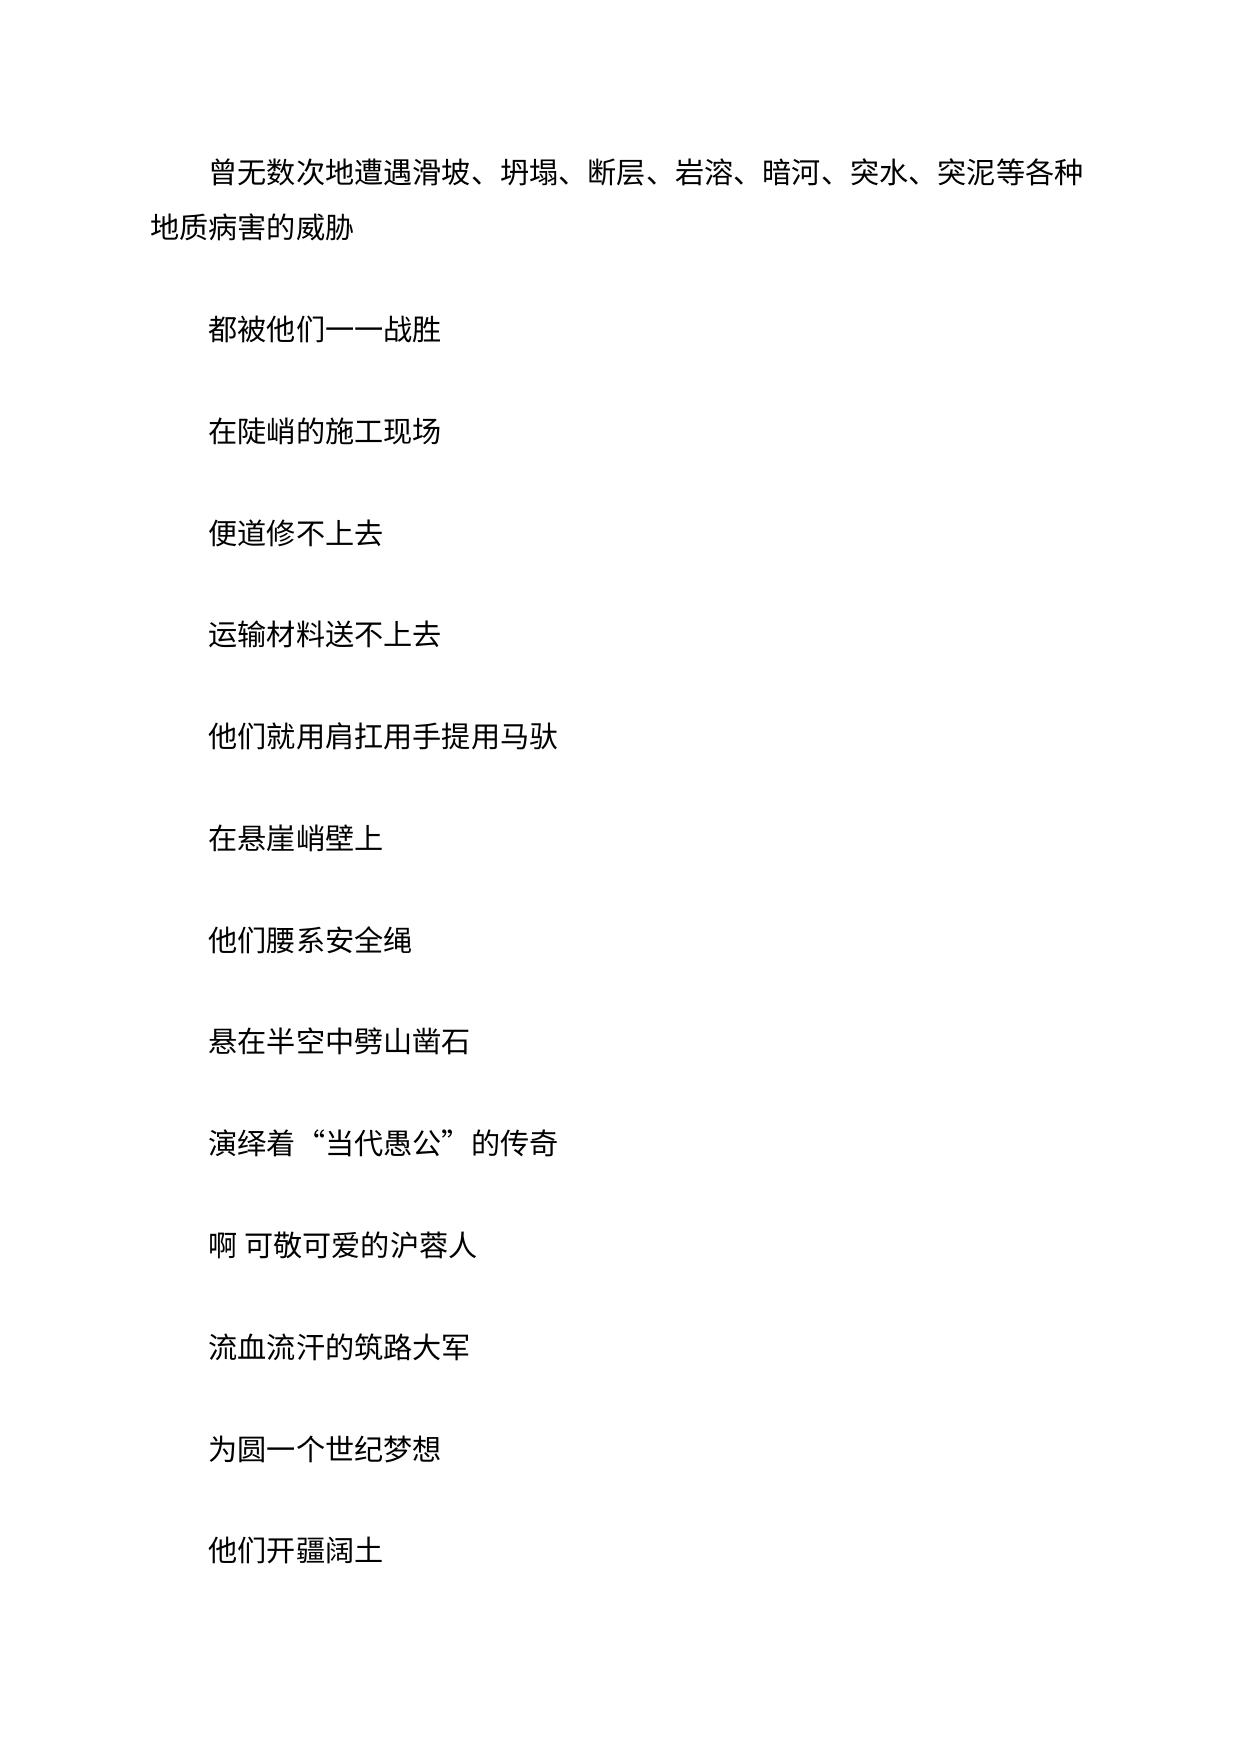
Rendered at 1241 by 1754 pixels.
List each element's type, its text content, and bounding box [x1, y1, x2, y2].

text 都被他们一一战胜 [150, 307, 1090, 349]
text 运输材料送不上去 [150, 612, 1090, 654]
text 在陡峭的施工现场 [150, 408, 1090, 451]
text 曾无数次地遭遇滑坡、坍塌、断层、岩溶、暗河、突水、突泥等各种地质病害的威胁 [150, 150, 1090, 247]
text 便道修不上去 [150, 510, 1090, 552]
text 他们就用肩扛用手提用马驮 [150, 714, 1090, 756]
text 悬在半空中劈山凿石 [150, 1019, 1090, 1061]
text 流血流汗的筑路大军 [150, 1324, 1090, 1367]
text 演绎着“当代愚公”的传奇 [150, 1121, 1090, 1163]
text 他们开疆阔土 [150, 1528, 1090, 1570]
text 啊 可敬可爱的沪蓉人 [150, 1223, 1090, 1265]
text 在悬崖峭壁上 [150, 816, 1090, 858]
text 他们腰系安全绳 [150, 917, 1090, 959]
text 为圆一个世纪梦想 [150, 1426, 1090, 1468]
